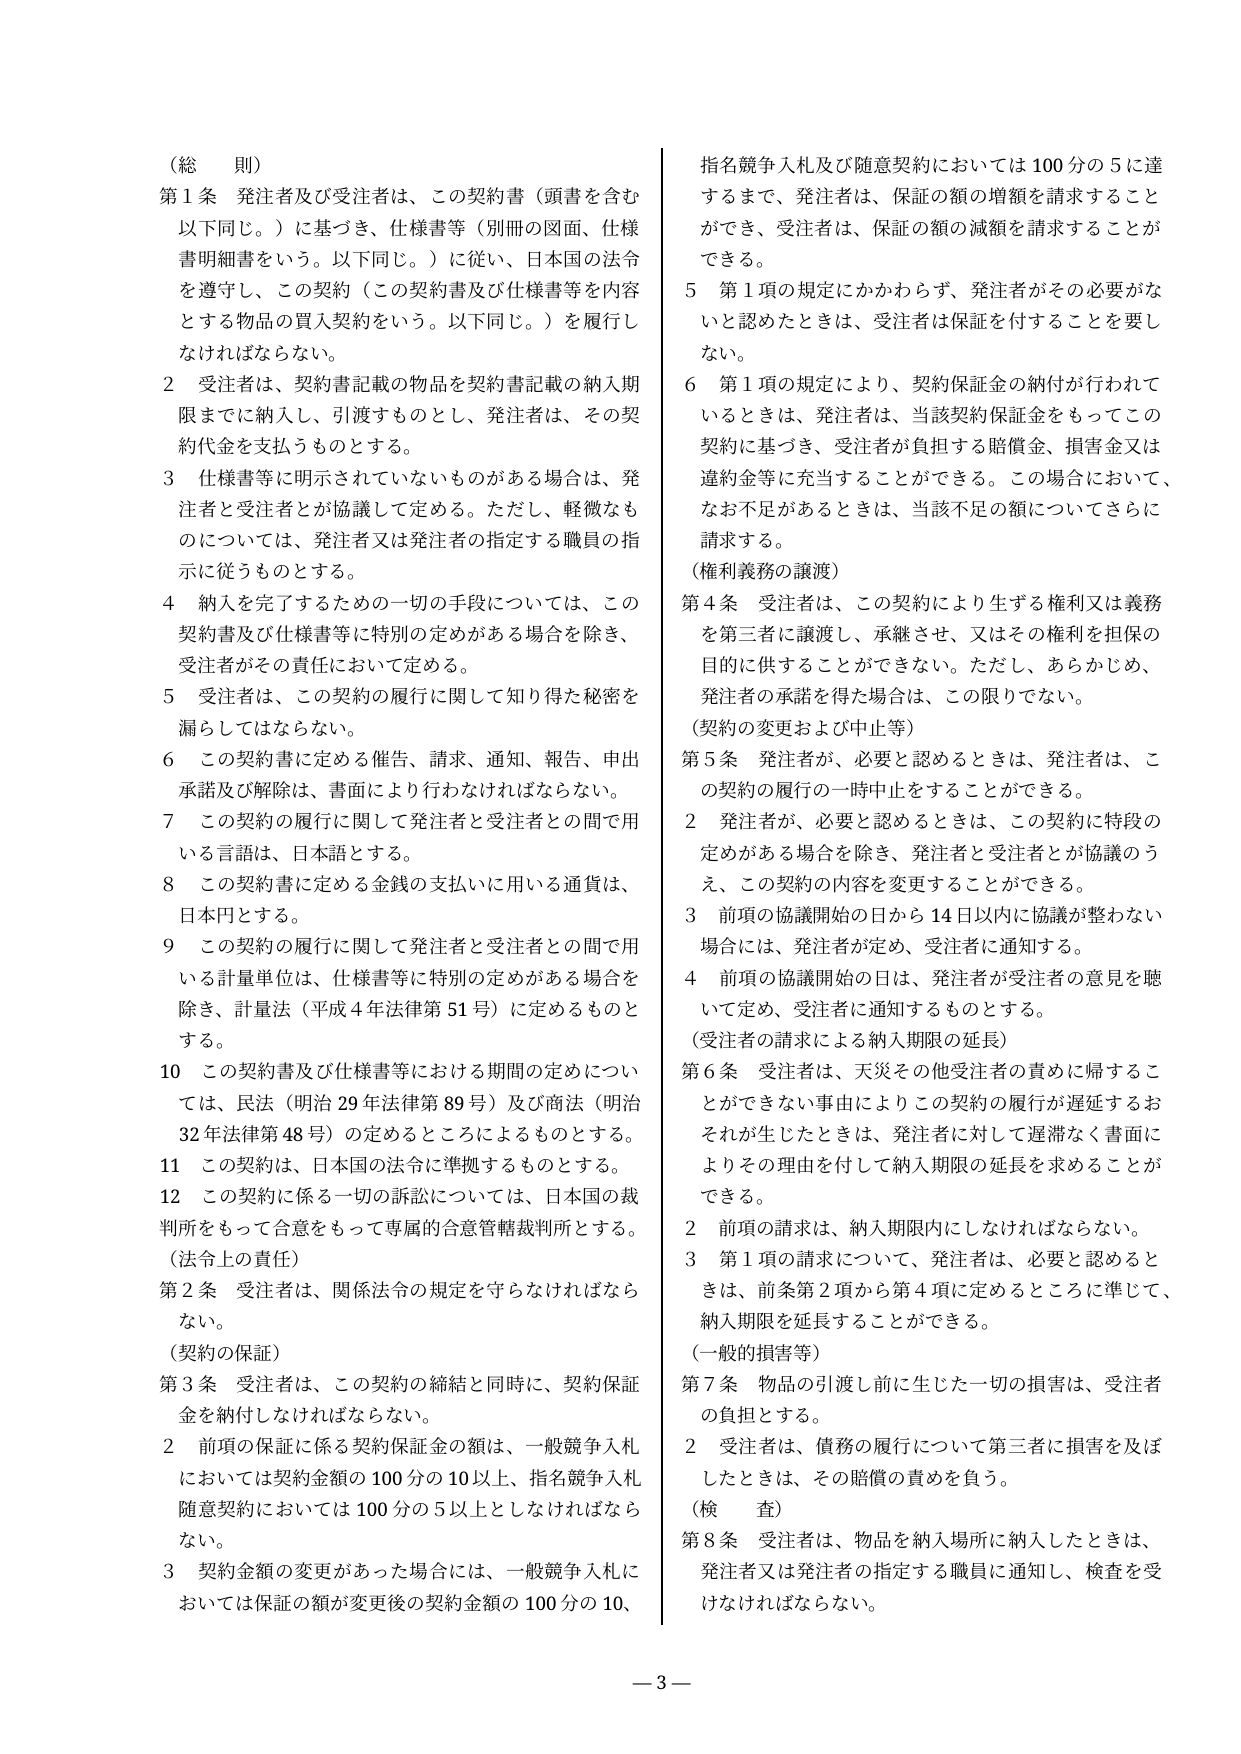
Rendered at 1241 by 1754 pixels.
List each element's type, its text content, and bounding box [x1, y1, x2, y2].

text （検 査） [681, 1491, 1163, 1523]
text ５ 第１項の規定にかかわらず、発注者がその必要がないと認めたときは、受注者は保証を付することを要しない。 [681, 273, 1163, 366]
text 10 この契約書及び仕様書等における期間の定めについては、民法（明治29年法律第89号）及び商法（明治32年法律第48号）の定めるところによるものとする。 [159, 1054, 642, 1148]
text ２ 発注者が、必要と認めるときは、この契約に特段の定めがある場合を除き、発注者と受注者とが協議のうえ、この契約の内容を変更することができる。 [681, 804, 1163, 898]
text 第７条 物品の引渡し前に生じた一切の損害は、受注者の負担とする。 [681, 1366, 1163, 1429]
text ２ 受注者は、契約書記載の物品を契約書記載の納入期限までに納入し、引渡すものとし、発注者は、その契約代金を支払うものとする。 [159, 366, 642, 460]
text ３ 第１項の請求について、発注者は、必要と認めるときは、前条第２項から第４項に定めるところに準じて、納入期限を延長することができる。 [681, 1241, 1163, 1335]
text ５ 受注者は、この契約の履行に関して知り得た秘密を漏らしてはならない。 [159, 679, 642, 741]
text （一般的損害等） [681, 1335, 1163, 1366]
text ６ 第１項の規定により、契約保証金の納付が行われているときは、発注者は、当該契約保証金をもってこの契約に基づき、受注者が負担する賠償金、損害金又は違約金等に充当することができる。この場合において、なお不足があるときは、当該不足の額についてさらに請求する。 [681, 366, 1163, 554]
text ２ 前項の請求は、納入期限内にしなければならない。 [681, 1210, 1163, 1241]
text （法令上の責任） [159, 1241, 642, 1273]
text 第８条 受注者は、物品を納入場所に納入したときは、発注者又は発注者の指定する職員に通知し、検査を受けなければならない。 [681, 1523, 1163, 1616]
text 12 この契約に係る一切の訴訟については、日本国の裁判所をもって合意をもって専属的合意管轄裁判所とする。 [159, 1179, 642, 1241]
text （契約の変更および中止等） [681, 710, 1163, 741]
text ２ 受注者は、債務の履行について第三者に損害を及ぼしたときは、その賠償の責めを負う。 [681, 1429, 1163, 1491]
text 第１条 発注者及び受注者は、この契約書（頭書を含む。以下同じ。）に基づき、仕様書等（別冊の図面、仕様書明細書をいう。以下同じ。）に従い、日本国の法令を遵守し、この契約（この契約書及び仕様書等を内容とする物品の買入契約をいう。以下同じ。）を履行しなければならない。 [159, 179, 642, 366]
text ７ この契約の履行に関して発注者と受注者との間で用いる言語は、日本語とする。 [159, 804, 642, 866]
text ３ 仕様書等に明示されていないものがある場合は、発注者と受注者とが協議して定める。ただし、軽微なものについては、発注者又は発注者の指定する職員の指示に従うものとする。 [159, 460, 642, 585]
text ３ 前項の協議開始の日から14日以内に協議が整わない場合には、発注者が定め、受注者に通知する。 [681, 898, 1163, 960]
text ８ この契約書に定める金銭の支払いに用いる通貨は、日本円とする。 [159, 866, 642, 929]
text （契約の保証） [159, 1335, 642, 1366]
text 11 この契約は、日本国の法令に準拠するものとする。 [159, 1148, 642, 1179]
text 第６条 受注者は、天災その他受注者の責めに帰することができない事由によりこの契約の履行が遅延するおそれが生じたときは、発注者に対して遅滞なく書面によりその理由を付して納入期限の延長を求めることができる。 [681, 1054, 1163, 1210]
text ３ 契約金額の変更があった場合には、一般競争入札においては保証の額が変更後の契約金額の100分の10、指名競争入札及び随意契約においては100分の５に達するまで、発注者は、保証の額の増額を請求することができ、受注者は、保証の額の減額を請求することができる。 [681, 148, 1163, 273]
text 第５条 発注者が、必要と認めるときは、発注者は、この契約の履行の一時中止をすることができる。 [681, 741, 1163, 804]
text ９ この契約の履行に関して発注者と受注者との間で用いる計量単位は、仕様書等に特別の定めがある場合を除き、計量法（平成４年法律第51号）に定めるものとする。 [159, 929, 642, 1054]
text （権利義務の譲渡） [681, 554, 1163, 585]
text ２ 前項の保証に係る契約保証金の額は、一般競争入札においては契約金額の100分の10以上、指名競争入札、随意契約においては100分の５以上としなければならない。 [159, 1429, 642, 1554]
text ４ 納入を完了するための一切の手段については、この契約書及び仕様書等に特別の定めがある場合を除き、受注者がその責任において定める。 [159, 585, 642, 679]
text ３ 契約金額の変更があった場合には、一般競争入札においては保証の額が変更後の契約金額の100分の10、指名競争入札及び随意契約においては100分の５に達するまで、発注者は、保証の額の増額を請求することができ、受注者は、保証の額の減額を請求することができる。 [159, 1554, 642, 1616]
text 第３条 受注者は、この契約の締結と同時に、契約保証金を納付しなければならない。 [159, 1366, 642, 1429]
text （総 則） [159, 148, 642, 179]
text 第２条 受注者は、関係法令の規定を守らなければならない。 [159, 1273, 642, 1335]
text （受注者の請求による納入期限の延長） [681, 1023, 1163, 1054]
text ４ 前項の協議開始の日は、発注者が受注者の意見を聴いて定め、受注者に通知するものとする。 [681, 960, 1163, 1023]
text 第４条 受注者は、この契約により生ずる権利又は義務を第三者に譲渡し、承継させ、又はその権利を担保の目的に供することができない。ただし、あらかじめ、発注者の承諾を得た場合は、この限りでない。 [681, 585, 1163, 710]
text ６ この契約書に定める催告、請求、通知、報告、申出、承諾及び解除は、書面により行わなければならない。 [159, 741, 642, 804]
